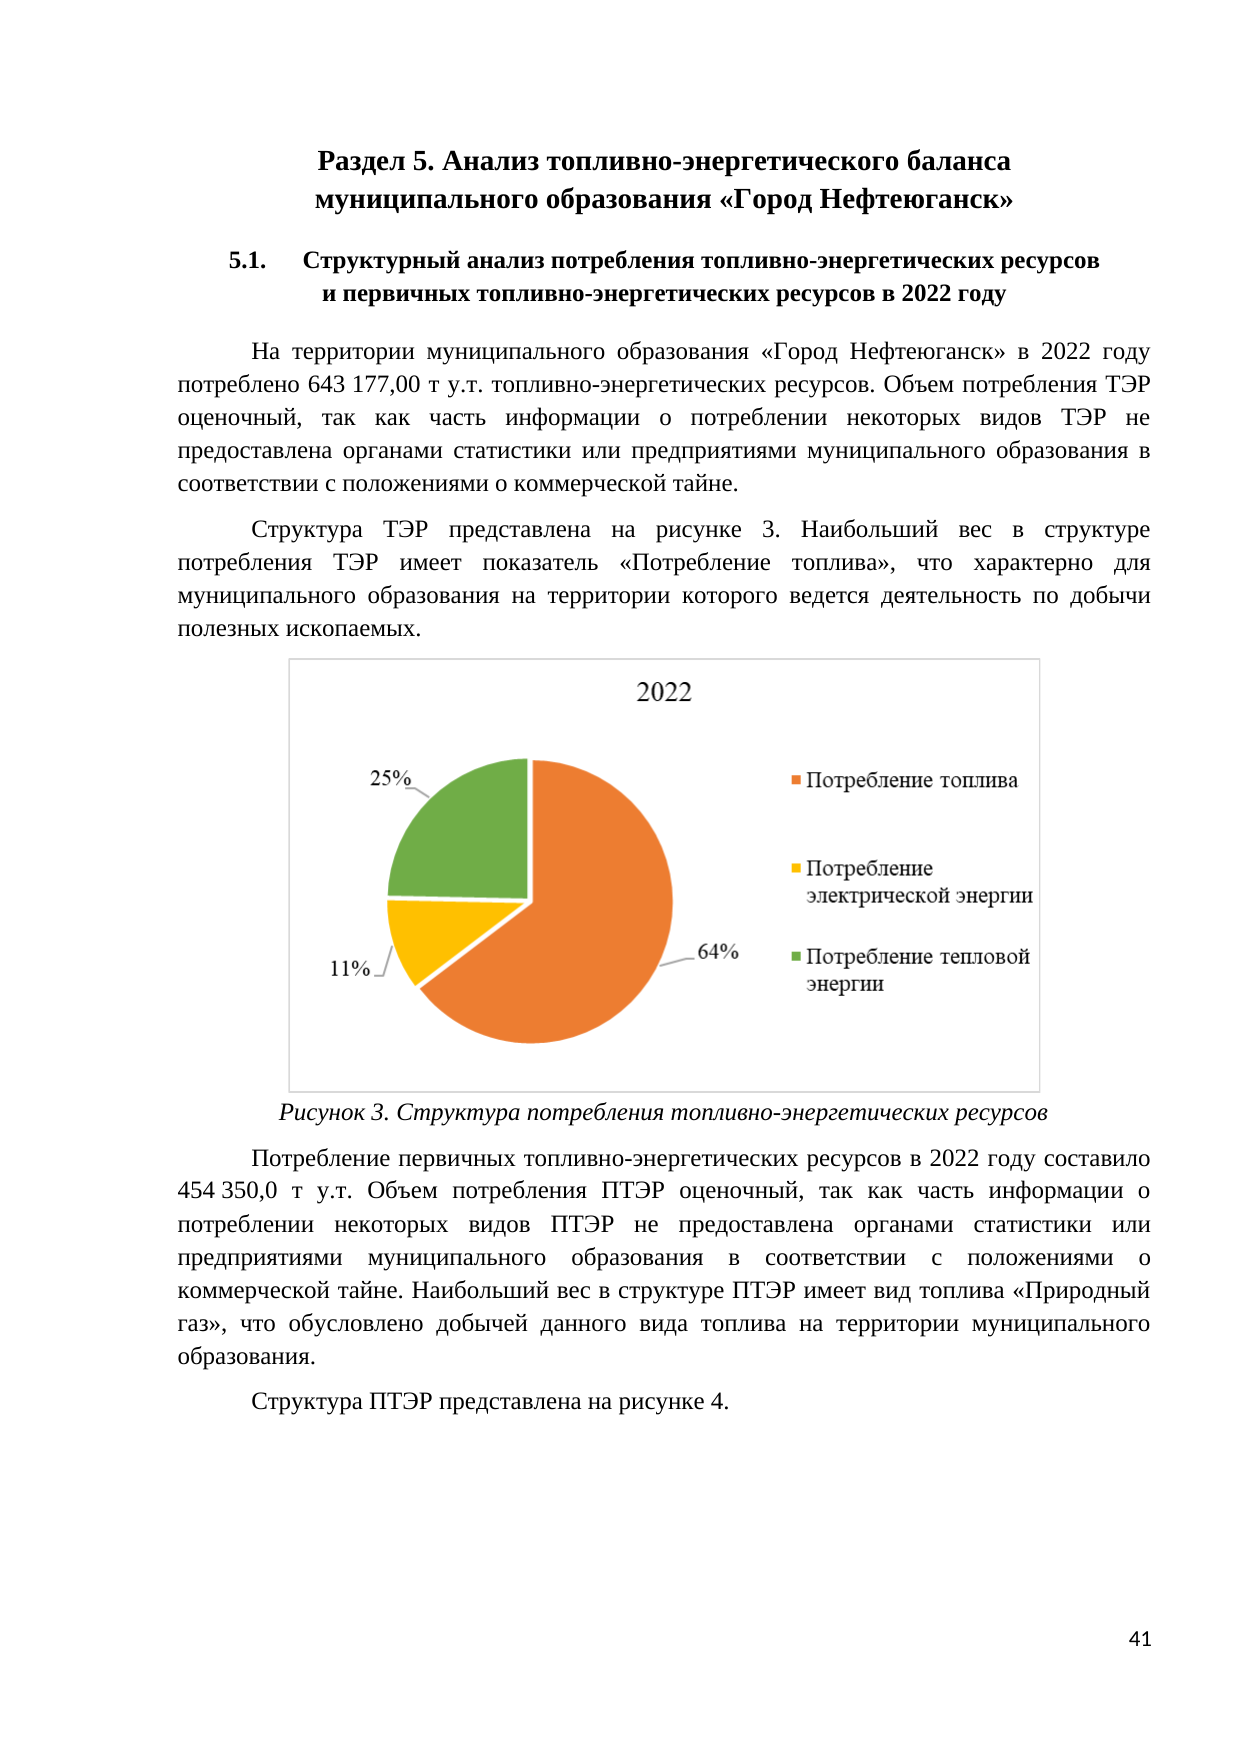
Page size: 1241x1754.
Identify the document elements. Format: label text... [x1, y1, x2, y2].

list Структурный анализ потребления топливно-энергетических ресурсов и первичных топливно-энергетических ресурсов в 2022 году [177, 245, 1152, 307]
text На территории муниципального образования «Город Нефтеюганск» в 2022 году потреблено 643 177,00 т у.т. топливно-энергетических ресурсов. Объем потребления ТЭР оценочный, так как часть информации о потреблении некоторых видов ТЭР не предоставлена органами статистики или предприятиями муниципального образования в соответствии с положениями о коммерческой тайне. [177, 336, 1152, 497]
text Рисунок 3. Структура потребления топливно-энергетических ресурсов [177, 1097, 1152, 1126]
picture [288, 658, 1041, 1093]
text Структура ПТЭР представлена на рисунке 4. [177, 1386, 1152, 1415]
text Потребление первичных топливно-энергетических ресурсов в 2022 году составило 454 350,0 т у.т. Объем потребления ПТЭР оценочный, так как часть информации о потреблении некоторых видов ПТЭР не предоставлена органами статистики или предприятиями муниципального образования в соответствии с положениями о коммерческой тайне. Наибольший вес в структуре ПТЭР имеет вид топлива «Природный газ», что обусловлено добычей данного вида топлива на территории муниципального образования. [177, 1143, 1152, 1369]
text Раздел 5. Анализ топливно-энергетического баланса муниципального образования «Город Нефтеюганск» [177, 143, 1152, 215]
text Структура ТЭР представлена на рисунке 3. Наибольший вес в структуре потребления ТЭР имеет показатель «Потребление топлива», что характерно для муниципального образования на территории которого ведется деятельность по добычи полезных ископаемых. [177, 514, 1152, 642]
